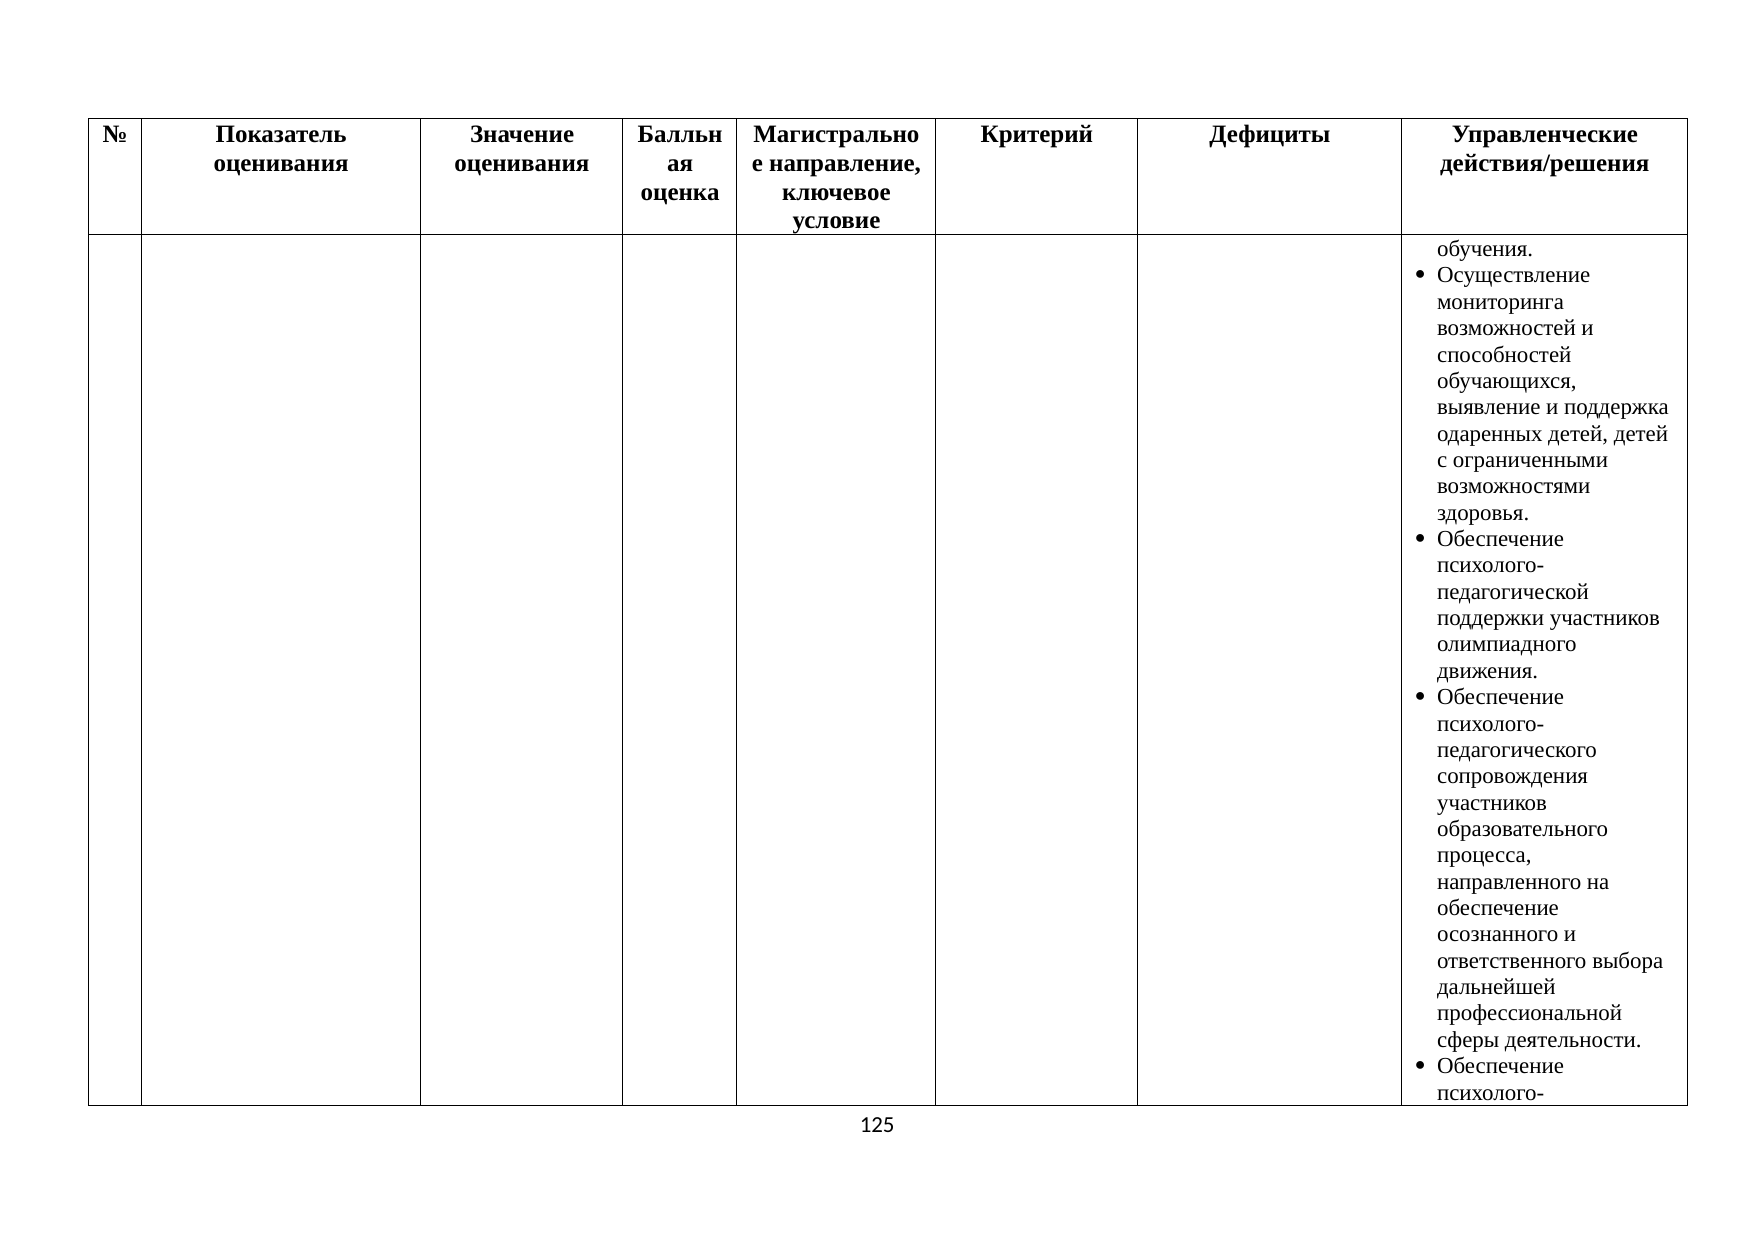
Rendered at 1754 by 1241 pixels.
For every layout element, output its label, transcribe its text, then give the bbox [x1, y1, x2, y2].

table_header № [89, 119, 141, 234]
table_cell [1402, 235, 1687, 1105]
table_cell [1138, 235, 1401, 1105]
table_header Критерий [936, 119, 1137, 234]
table_header Магистральное направление, ключевое условие [737, 119, 935, 234]
table_header Значение оценивания [421, 119, 622, 234]
table_header Показатель оценивания [142, 119, 420, 234]
table_header Балльная оценка [623, 119, 736, 234]
table_header Дефициты [1138, 119, 1401, 234]
table_header Управленческие действия/решения [1402, 119, 1687, 234]
